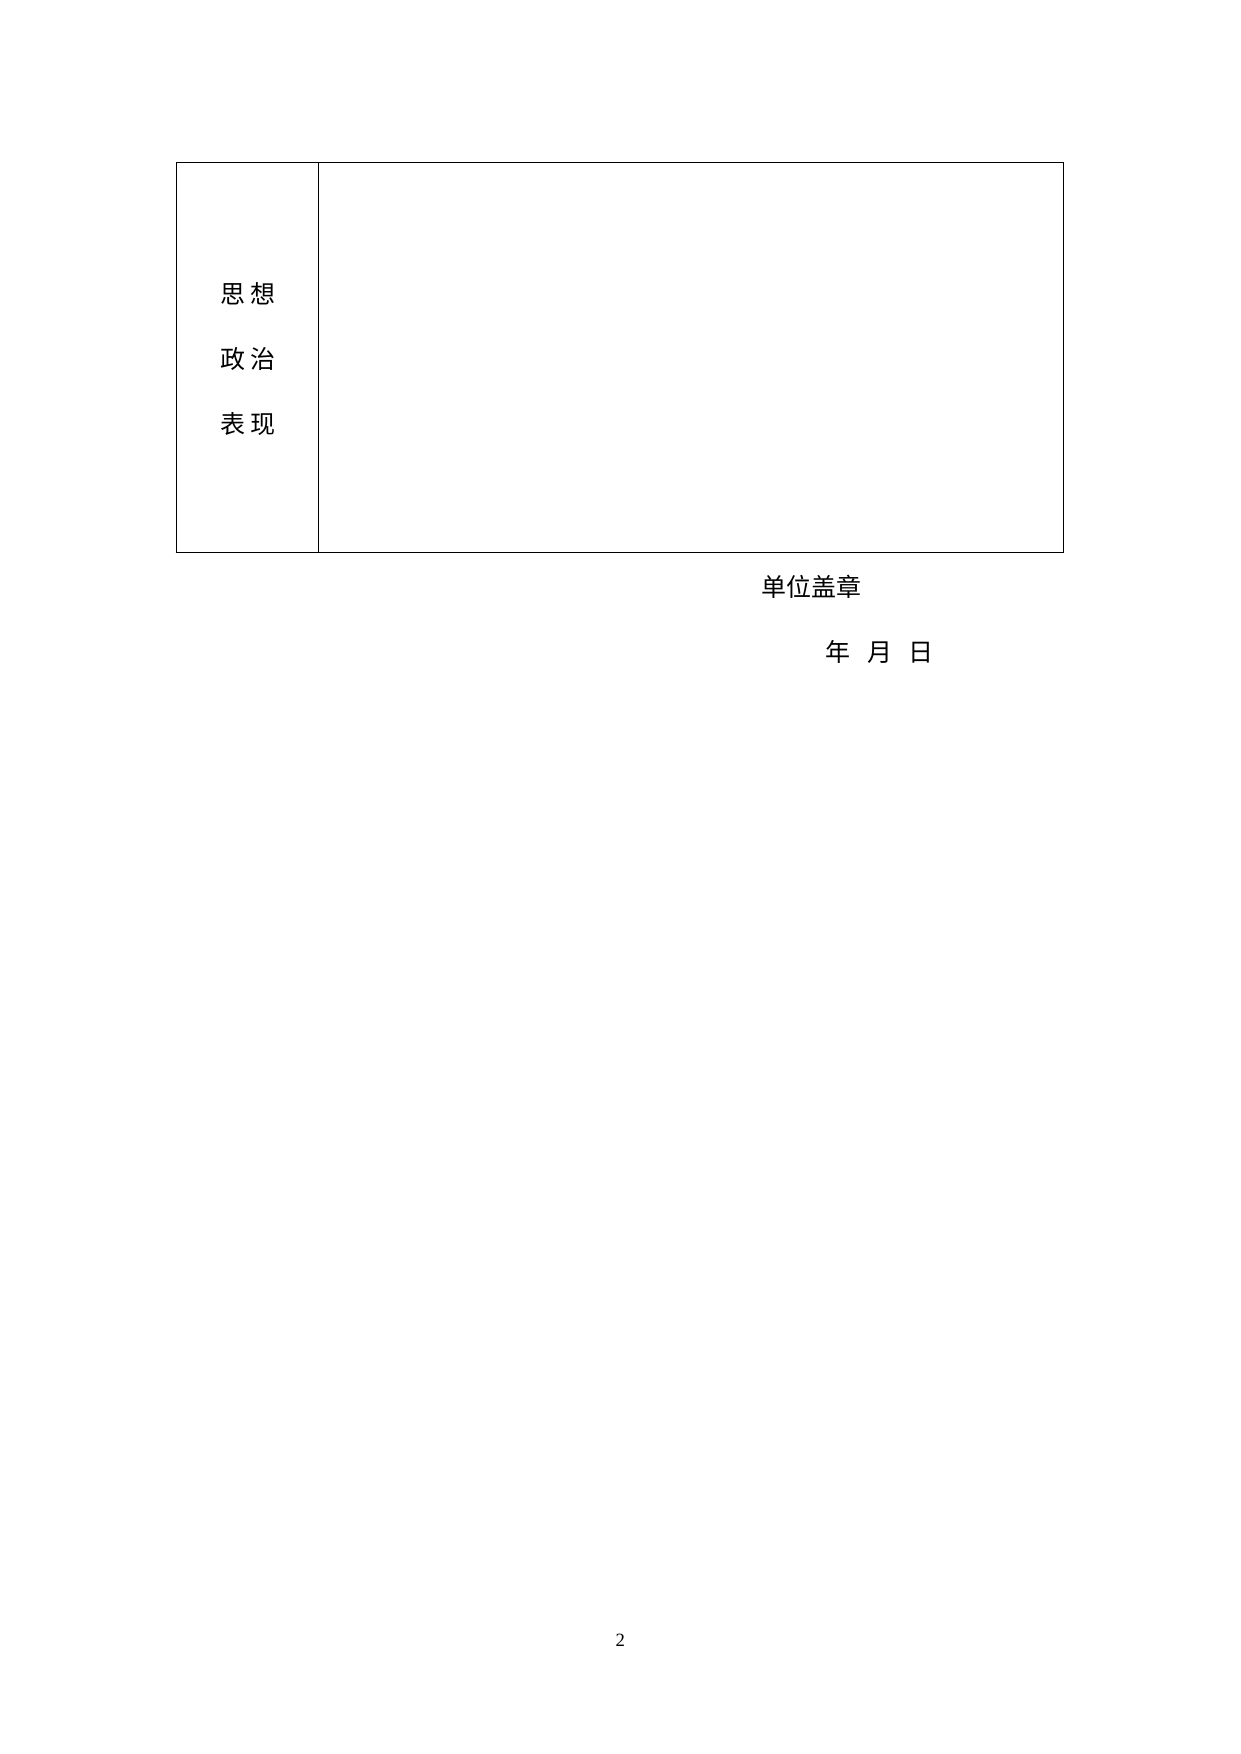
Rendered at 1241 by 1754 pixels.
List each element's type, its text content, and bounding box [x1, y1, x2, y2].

text 单位盖章 [662, 553, 1053, 618]
text 年 月 日 [187, 618, 1053, 683]
table_cell [319, 163, 1063, 552]
table_cell 思 想 政 治 表 现 [177, 163, 318, 552]
